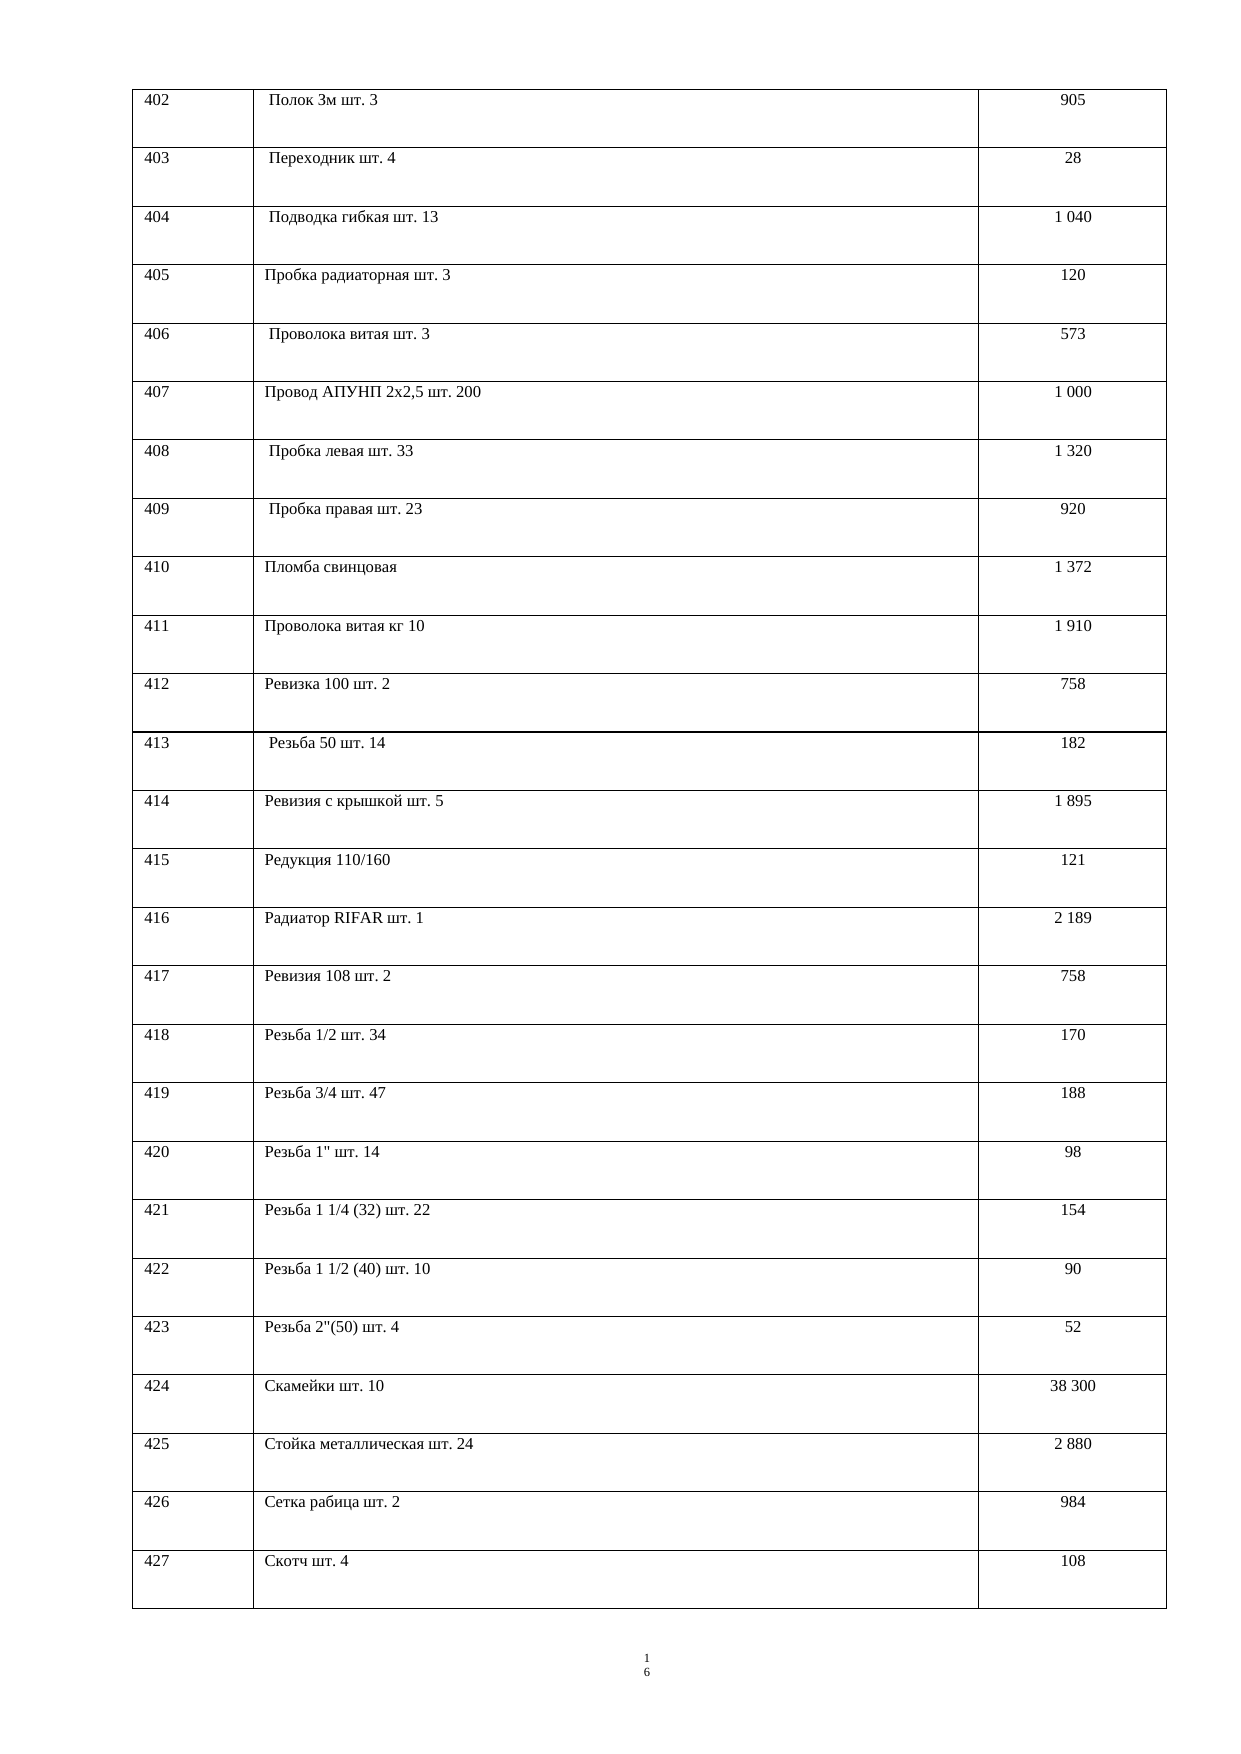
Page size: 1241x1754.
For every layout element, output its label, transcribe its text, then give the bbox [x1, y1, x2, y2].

table_cell 1 040 [979, 207, 1166, 264]
table_cell 423 [133, 1317, 253, 1374]
table_cell 410 [133, 557, 253, 614]
table_cell Пломба свинцовая [254, 557, 978, 614]
table_cell Скамейки шт. 10 [254, 1375, 978, 1433]
table_cell Ревизка 100 шт. 2 [254, 674, 978, 731]
table_cell 1 910 [979, 616, 1166, 673]
table_cell 406 [133, 324, 253, 381]
table_cell 758 [979, 674, 1166, 731]
table_cell 416 [133, 908, 253, 965]
table_cell Пробка правая шт. 23 [254, 499, 978, 556]
table_cell 121 [979, 849, 1166, 907]
table_cell Пробка радиаторная шт. 3 [254, 265, 978, 322]
table_cell 154 [979, 1200, 1166, 1257]
table_cell Подводка гибкая шт. 13 [254, 207, 978, 264]
table_cell Проволока витая шт. 3 [254, 324, 978, 381]
table_cell Резьба 1 1/2 (40) шт. 10 [254, 1259, 978, 1316]
table_cell Резьба 3/4 шт. 47 [254, 1083, 978, 1141]
table_cell Стойка металлическая шт. 24 [254, 1434, 978, 1491]
table_cell 170 [979, 1025, 1166, 1082]
table_cell 411 [133, 616, 253, 673]
table_cell 414 [133, 791, 253, 848]
table_cell Переходник шт. 4 [254, 148, 978, 206]
table_cell Резьба 1" шт. 14 [254, 1142, 978, 1199]
table_cell 427 [133, 1551, 253, 1608]
table_cell 409 [133, 499, 253, 556]
table_cell 407 [133, 382, 253, 439]
table_cell Ревизия 108 шт. 2 [254, 966, 978, 1024]
table_cell 28 [979, 148, 1166, 206]
table_cell 98 [979, 1142, 1166, 1199]
table_cell Редукция 110/160 [254, 849, 978, 907]
table_cell 52 [979, 1317, 1166, 1374]
table_cell 38 300 [979, 1375, 1166, 1433]
table_cell Сетка рабица шт. 2 [254, 1492, 978, 1549]
table_cell 408 [133, 440, 253, 498]
table_cell 1 895 [979, 791, 1166, 848]
table_cell 420 [133, 1142, 253, 1199]
table_cell 2 880 [979, 1434, 1166, 1491]
table_cell 421 [133, 1200, 253, 1257]
table_cell 419 [133, 1083, 253, 1141]
table_cell 1 000 [979, 382, 1166, 439]
table_cell 425 [133, 1434, 253, 1491]
table_cell 418 [133, 1025, 253, 1082]
table_cell 108 [979, 1551, 1166, 1608]
table_cell Провод АПУНП 2x2,5 шт. 200 [254, 382, 978, 439]
table_cell 1 372 [979, 557, 1166, 614]
table_cell Ревизия с крышкой шт. 5 [254, 791, 978, 848]
table_cell 402 [133, 90, 253, 147]
table_cell 182 [979, 733, 1166, 790]
table_cell Проволока витая кг 10 [254, 616, 978, 673]
table_cell Радиатор RIFAR шт. 1 [254, 908, 978, 965]
table_cell Пробка левая шт. 33 [254, 440, 978, 498]
table_cell Резьба 50 шт. 14 [254, 733, 978, 790]
table_cell 422 [133, 1259, 253, 1316]
table_cell Резьба 2"(50) шт. 4 [254, 1317, 978, 1374]
table_cell Резьба 1 1/4 (32) шт. 22 [254, 1200, 978, 1257]
table_cell 417 [133, 966, 253, 1024]
table_cell 188 [979, 1083, 1166, 1141]
table_cell 1 320 [979, 440, 1166, 498]
table_cell 905 [979, 90, 1166, 147]
table_cell 403 [133, 148, 253, 206]
table_cell 404 [133, 207, 253, 264]
table_cell 424 [133, 1375, 253, 1433]
table_cell 415 [133, 849, 253, 907]
table_cell 426 [133, 1492, 253, 1549]
table_cell 920 [979, 499, 1166, 556]
table_cell 984 [979, 1492, 1166, 1549]
table_cell 120 [979, 265, 1166, 322]
table_cell 758 [979, 966, 1166, 1024]
table_cell Резьба 1/2 шт. 34 [254, 1025, 978, 1082]
table_cell 90 [979, 1259, 1166, 1316]
table_cell Полок Зм шт. 3 [254, 90, 978, 147]
table_cell 412 [133, 674, 253, 731]
table_cell 2 189 [979, 908, 1166, 965]
table_cell Скотч шт. 4 [254, 1551, 978, 1608]
table_cell 405 [133, 265, 253, 322]
table_cell 573 [979, 324, 1166, 381]
table_cell 413 [133, 733, 253, 790]
